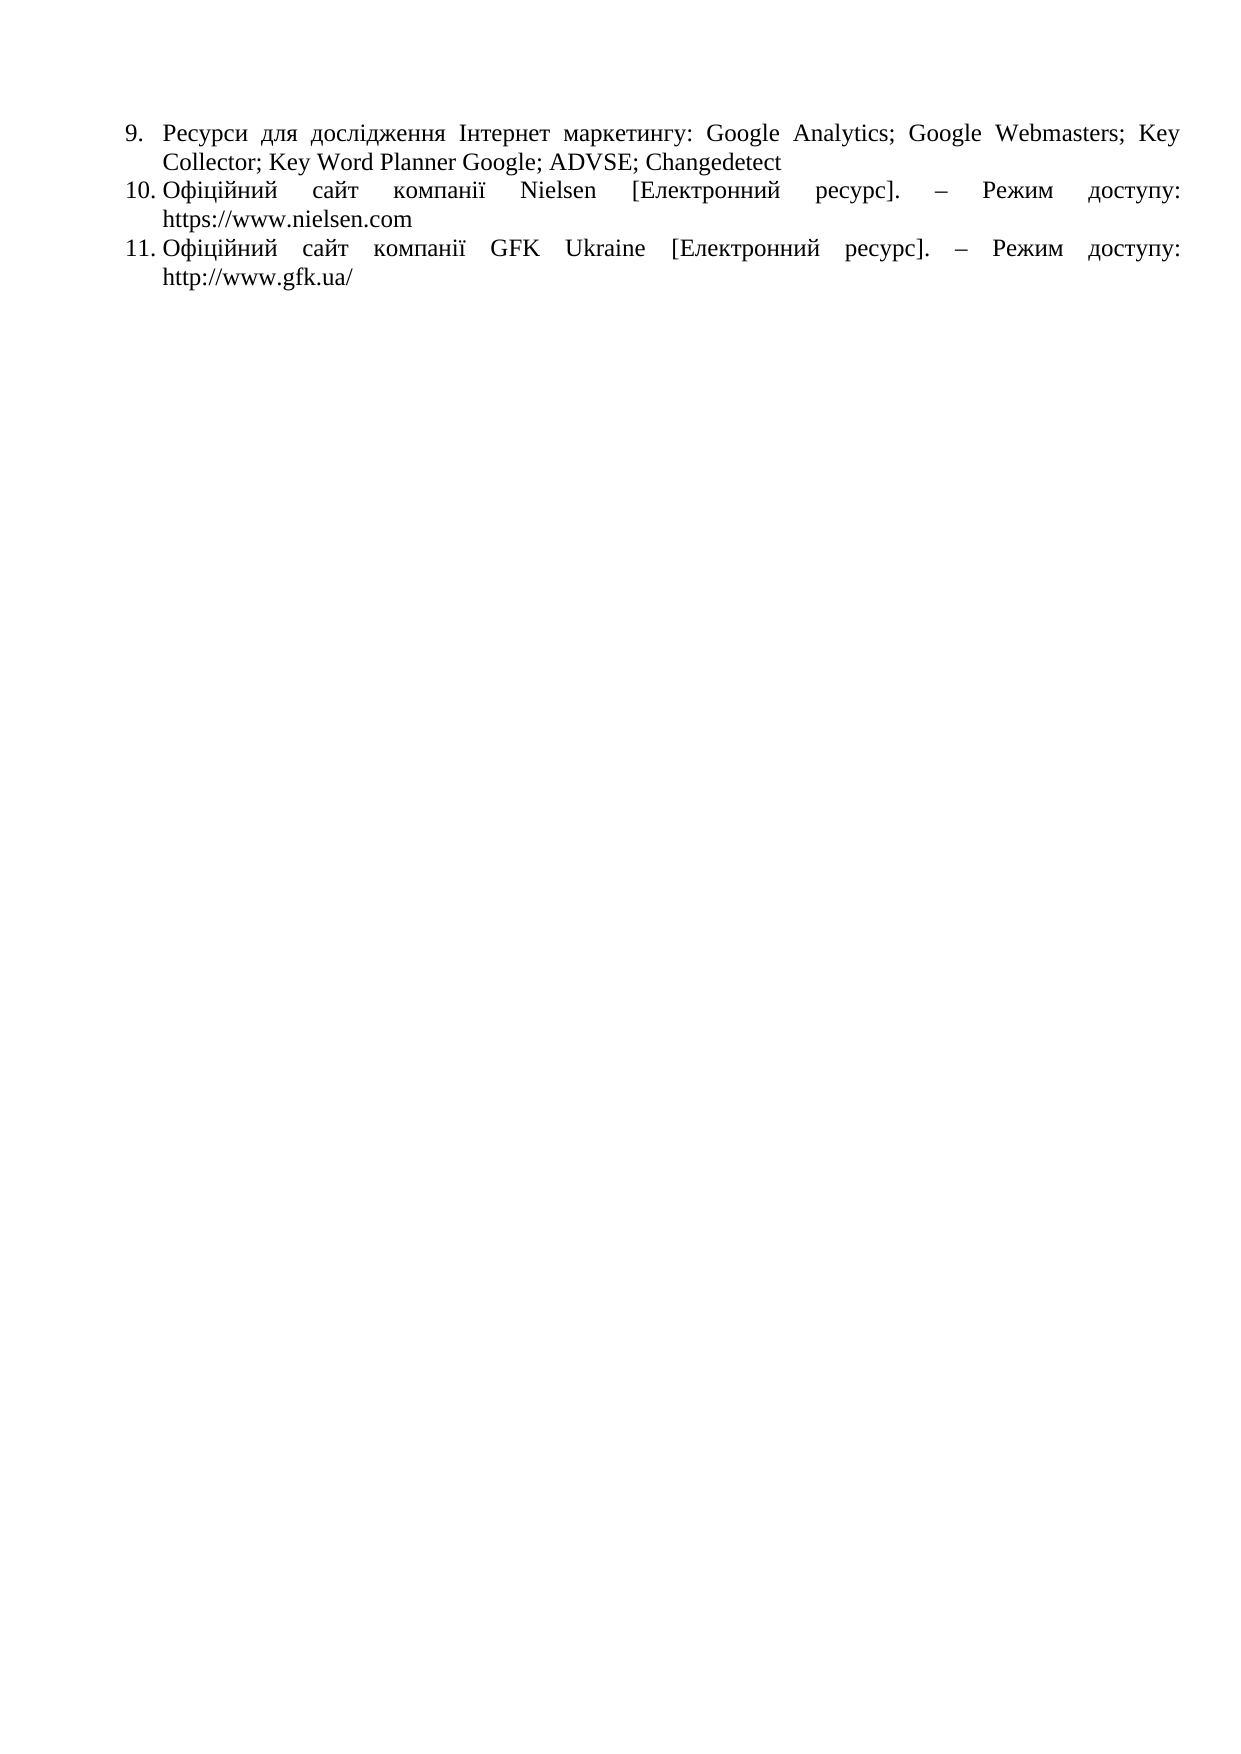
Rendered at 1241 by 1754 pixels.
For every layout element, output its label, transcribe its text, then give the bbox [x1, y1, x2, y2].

list Офіційний сайт компанії GFK Ukraine [Електронний ресурс]. – Режим доступу: http://www.gfk.ua/ [125, 233, 1181, 291]
list Офіційний сайт компанії Nielsen [Електронний ресурс]. – Режим доступу: https://www.nielsen.com [125, 176, 1181, 233]
list Ресурси для дослідження Інтернет маркетингу: Gоogle Analytics; Gоogle Webmasters; Key Collector; Key Word Planner Google; ADVSE; Changedetect [125, 118, 1181, 176]
